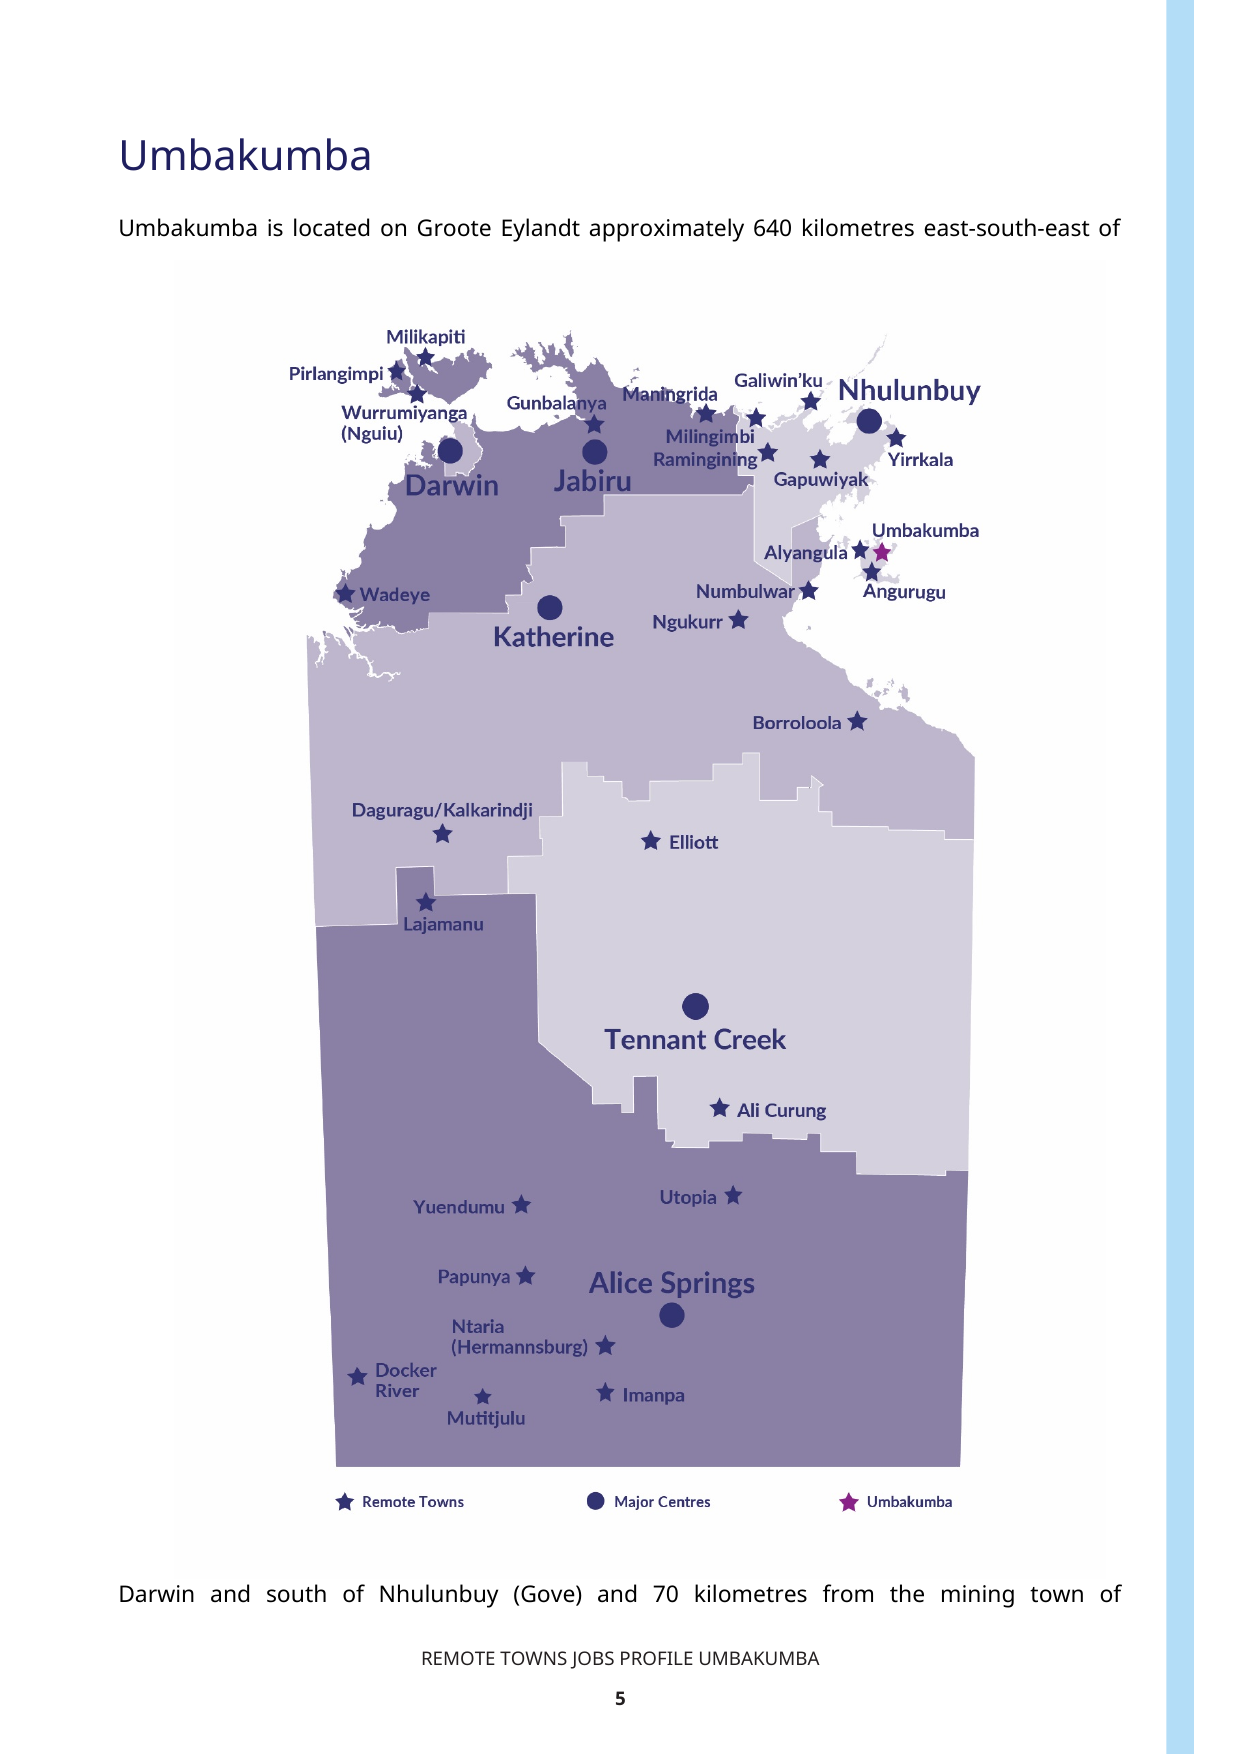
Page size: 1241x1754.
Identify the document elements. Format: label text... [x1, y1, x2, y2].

picture [174, 260, 1106, 1579]
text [118, 212, 1122, 1609]
subtitle Umbakumba [118, 126, 1122, 183]
